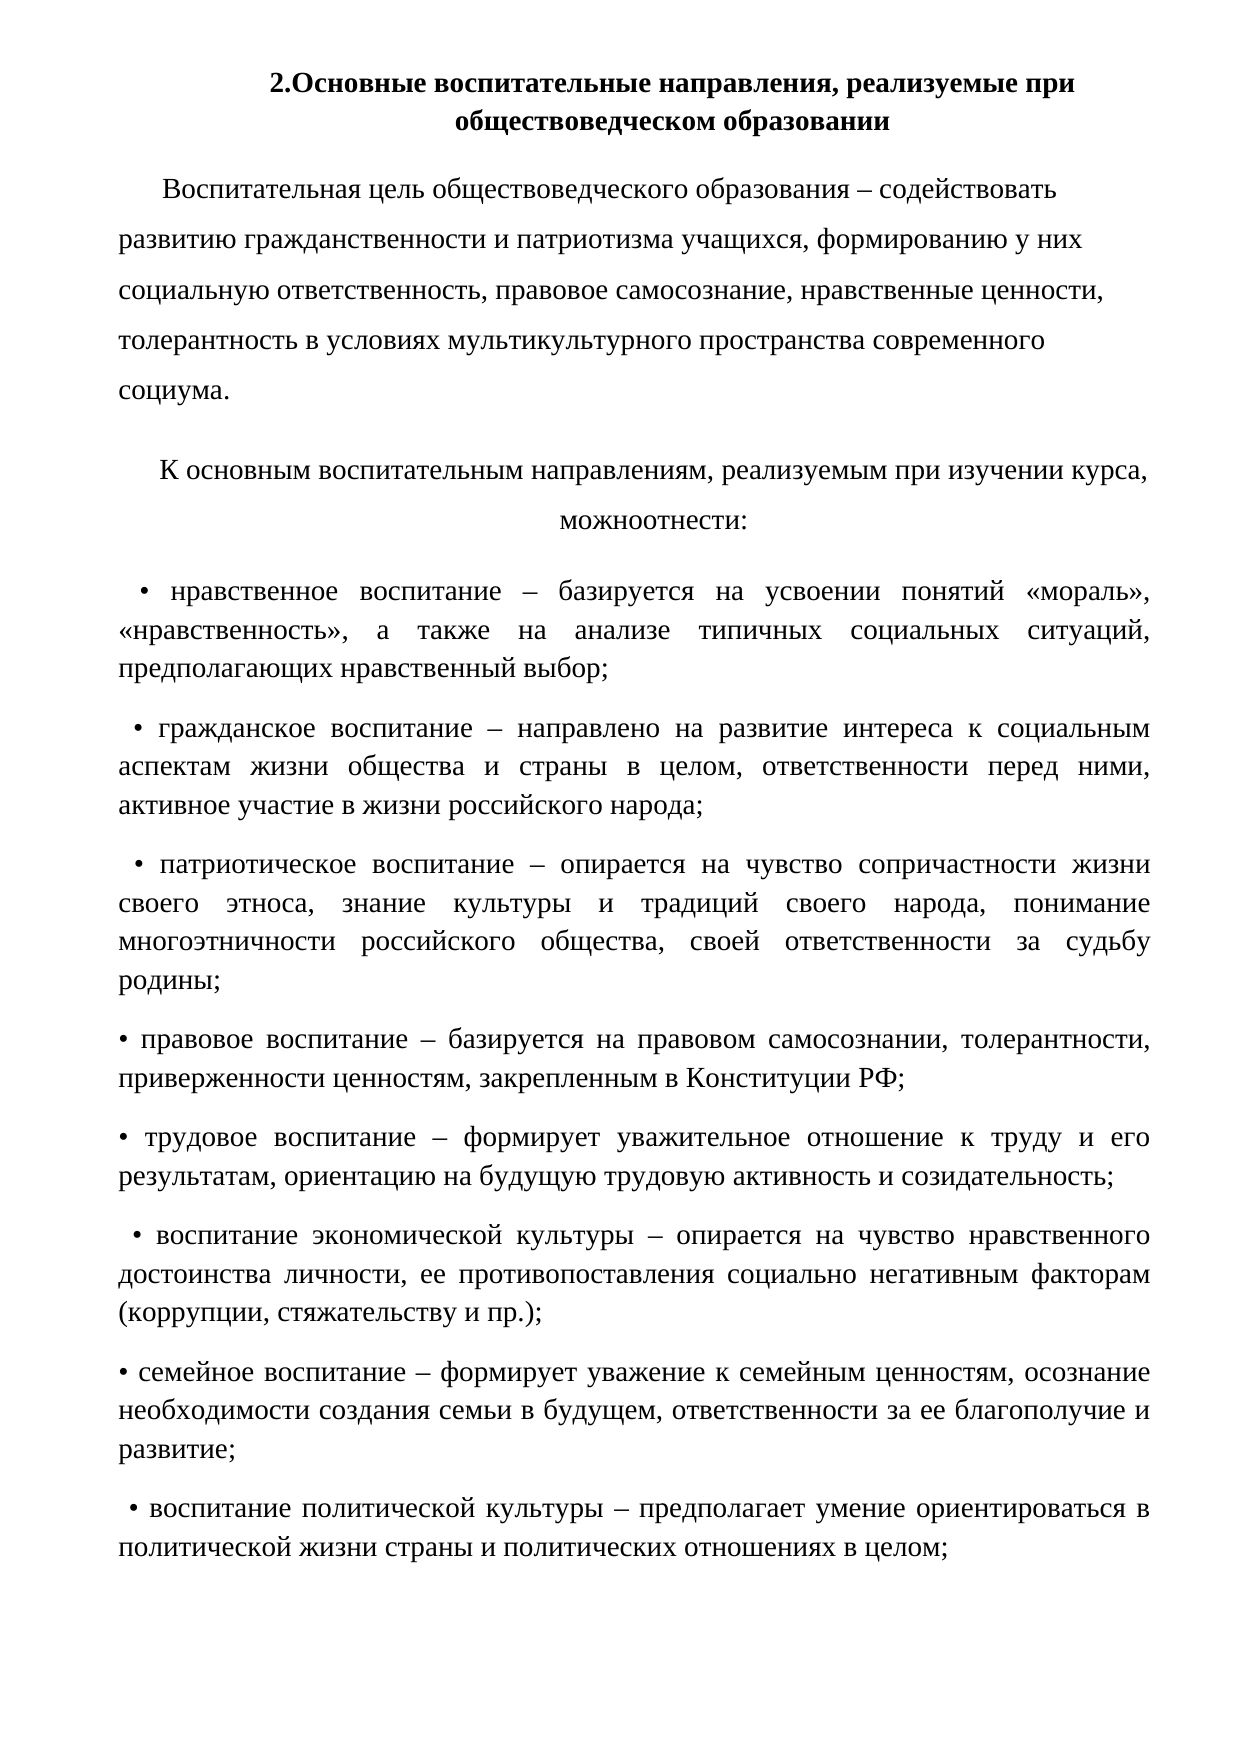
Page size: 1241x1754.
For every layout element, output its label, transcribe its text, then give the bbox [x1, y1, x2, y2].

text • патриотическое воспитание – опирается на чувство сопричастности жизни своего этноса, знание культуры и традиций своего народа, понимание многоэтничности российского общества, своей ответственности за судьбу родины; [118, 846, 1152, 996]
text • трудовое воспитание – формирует уважительное отношение к труду и его результатам, ориентацию на будущую трудовую активность и созидательность; [118, 1119, 1152, 1191]
text • правовое воспитание – базируется на правовом самосознании, толерантности, приверженности ценностям, закрепленным в Конституции РФ; [118, 1021, 1152, 1093]
text 2.Основные воспитательные направления, реализуемые при обществоведческом образовании [193, 65, 1152, 137]
text • нравственное воспитание – базируется на усвоении понятий «мораль», «нравственность», а также на анализе типичных социальных ситуаций, предполагающих нравственный выбор; [118, 573, 1152, 684]
text Воспитательная цель обществоведческого образования – содействовать развитию гражданственности и патриотизма учащихся, формированию у них социальную ответственность, правовое самосознание, нравственные ценности, толерантность в условиях мультикультурного пространства современного социума. [118, 171, 1152, 406]
text • воспитание экономической культуры – опирается на чувство нравственного достоинства личности, ее противопоставления социально негативным факторам (коррупции, стяжательству и пр.); [118, 1217, 1152, 1328]
text • гражданское воспитание – направлено на развитие интереса к социальным аспектам жизни общества и страны в целом, ответственности перед ними, активное участие в жизни российского народа; [118, 710, 1152, 821]
text • воспитание политической культуры – предполагает умение ориентироваться в политической жизни страны и политических отношениях в целом; [118, 1490, 1152, 1562]
text • семейное воспитание – формирует уважение к семейным ценностям, осознание необходимости создания семьи в будущем, ответственности за ее благополучие и развитие; [118, 1354, 1152, 1464]
text К основным воспитательным направлениям, реализуемым при изучении курса, можноотнести: [156, 452, 1152, 536]
